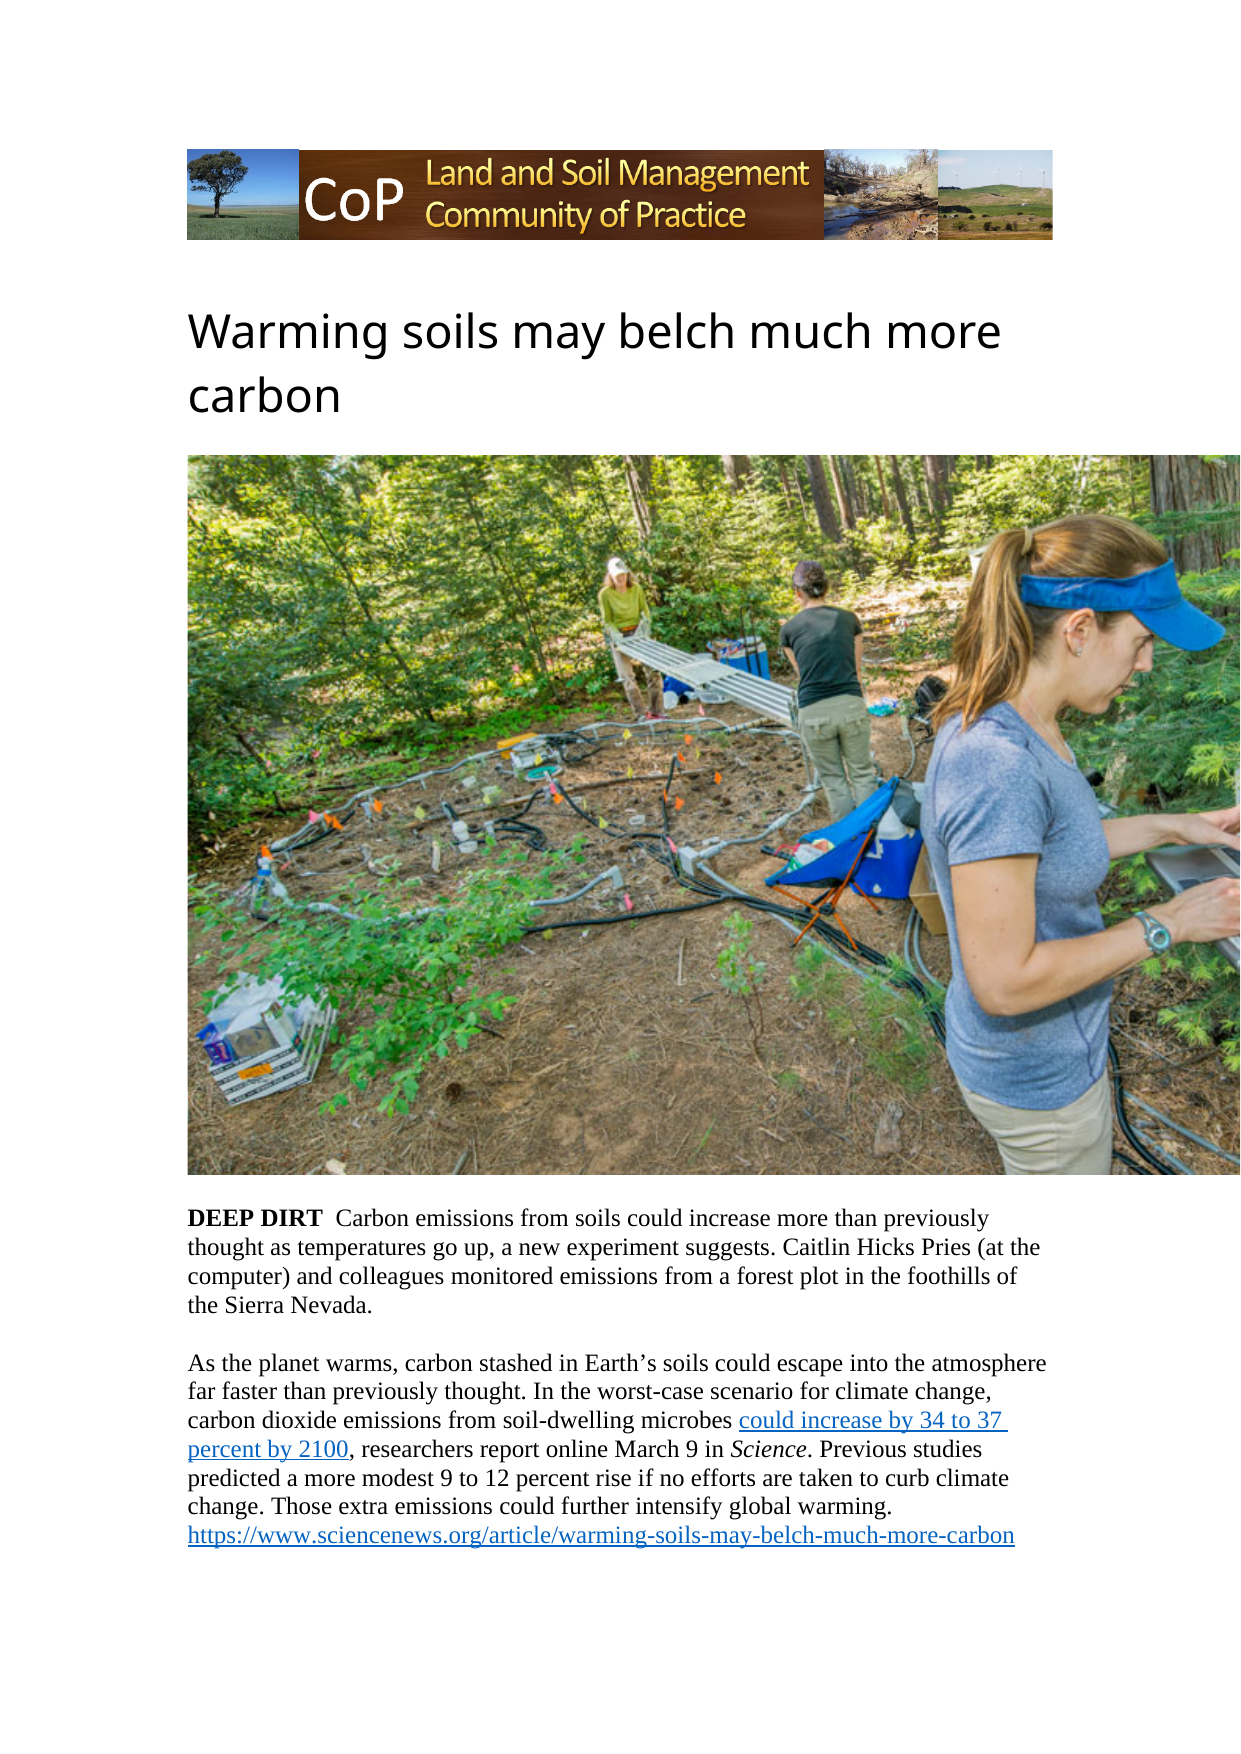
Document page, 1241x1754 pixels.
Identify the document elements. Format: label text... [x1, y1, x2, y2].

subtitle Warming soils may belch much more carbon [187, 299, 1053, 426]
text DEEP DIRT Carbon emissions from soils could increase more than previously thought as temperatures go up, a new experiment suggests. Caitlin Hicks Pries (at the computer) and colleagues monitored emissions from a forest plot in the foothills of the Sierra Nevada. [187, 1203, 1053, 1318]
picture [187, 455, 1241, 1175]
picture [187, 149, 1053, 240]
text As the planet warms, carbon stashed in Earth’s soils could escape into the atmosphere far faster than previously thought. In the worst-case scenario for climate change, carbon dioxide emissions from soil-dwelling microbes could increase by 34 to 37 percent by 2100, researchers report online March 9 in Science. Previous studies predicted a more modest 9 to 12 percent rise if no efforts are taken to curb climate change. Those extra emissions could further intensify global warming. https://www.sciencenews.org/article/warming-soils-may-belch-much-more-carbon [187, 1348, 1053, 1549]
